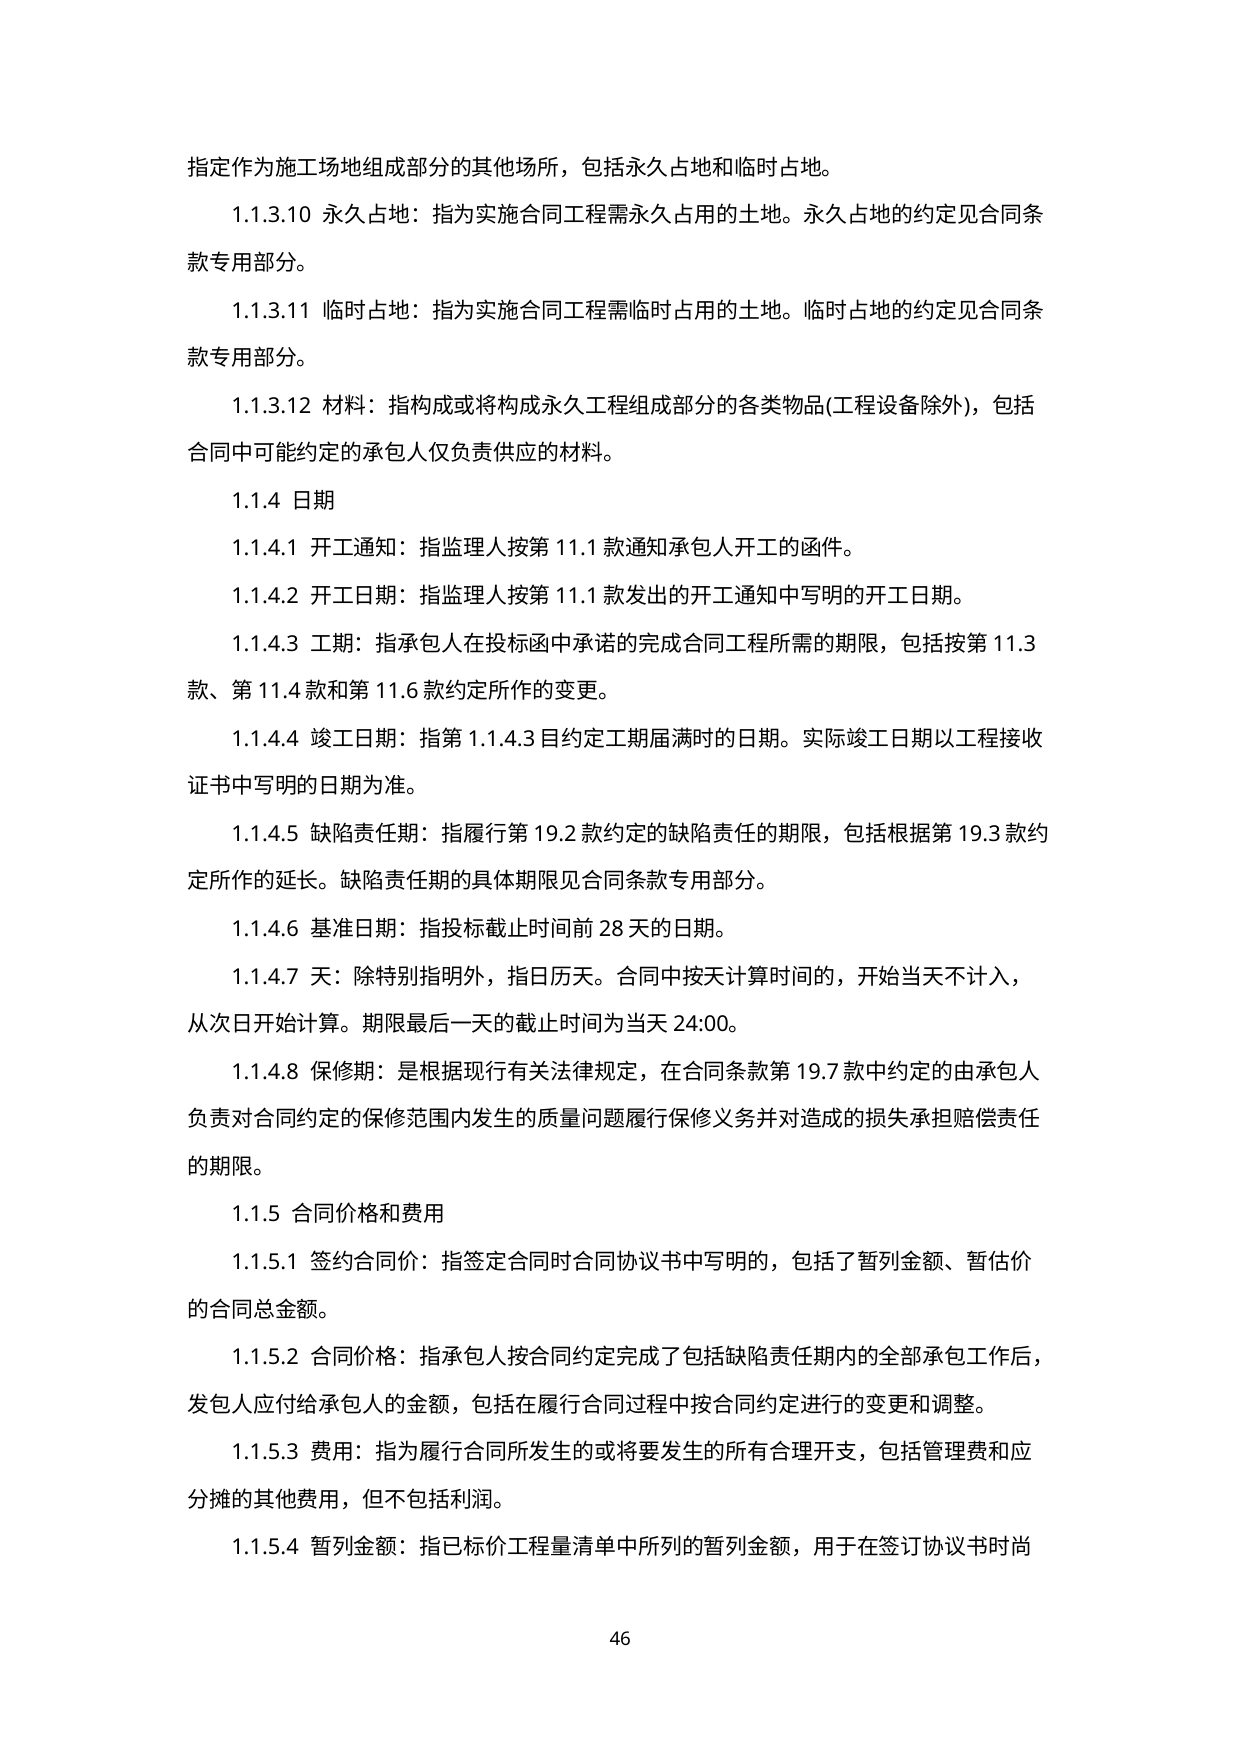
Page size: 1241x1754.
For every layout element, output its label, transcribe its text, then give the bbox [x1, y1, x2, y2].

text 1.1.5 合同价格和费用 [187, 1196, 1053, 1228]
text 1.1.4.4 竣工日期：指第1.1.4.3目约定工期届满时的日期。实际竣工日期以工程接收证书中写明的日期为准。 [187, 721, 1053, 800]
text 1.1.4.6 基准日期：指投标截止时间前28天的日期。 [187, 911, 1053, 943]
text 1.1.4.1 开工通知：指监理人按第11.1款通知承包人开工的函件。 [187, 530, 1053, 562]
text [187, 150, 1053, 182]
text 1.1.4.7 天：除特别指明外，指日历天。合同中按天计算时间的，开始当天不计入，从次日开始计算。期限最后一天的截止时间为当天24:00。 [187, 959, 1053, 1038]
text 1.1.5.2 合同价格：指承包人按合同约定完成了包括缺陷责任期内的全部承包工作后，发包人应付给承包人的金额，包括在履行合同过程中按合同约定进行的变更和调整。 [187, 1339, 1053, 1418]
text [187, 1529, 1053, 1561]
text 1.1.4.3 工期：指承包人在投标函中承诺的完成合同工程所需的期限，包括按第11.3款、第11.4款和第11.6款约定所作的变更。 [187, 626, 1053, 705]
text 1.1.4.8 保修期：是根据现行有关法律规定，在合同条款第19.7款中约定的由承包人负责对合同约定的保修范围内发生的质量问题履行保修义务并对造成的损失承担赔偿责任的期限。 [187, 1054, 1053, 1181]
text 1.1.3.12 材料：指构成或将构成永久工程组成部分的各类物品(工程设备除外)，包括合同中可能约定的承包人仅负责供应的材料。 [187, 388, 1053, 467]
text 1.1.4.2 开工日期：指监理人按第11.1款发出的开工通知中写明的开工日期。 [187, 578, 1053, 610]
text 1.1.4.5 缺陷责任期：指履行第19.2款约定的缺陷责任的期限，包括根据第19.3款约定所作的延长。缺陷责任期的具体期限见合同条款专用部分。 [187, 816, 1053, 895]
text 1.1.4 日期 [187, 483, 1053, 514]
text 1.1.3.10 永久占地：指为实施合同工程需永久占用的土地。永久占地的约定见合同条款专用部分。 [187, 197, 1053, 277]
text 1.1.3.11 临时占地：指为实施合同工程需临时占用的土地。临时占地的约定见合同条款专用部分。 [187, 293, 1053, 372]
text 1.1.5.1 签约合同价：指签定合同时合同协议书中写明的，包括了暂列金额、暂估价的合同总金额。 [187, 1244, 1053, 1323]
text 1.1.5.3 费用：指为履行合同所发生的或将要发生的所有合理开支，包括管理费和应分摊的其他费用，但不包括利润。 [187, 1434, 1053, 1513]
